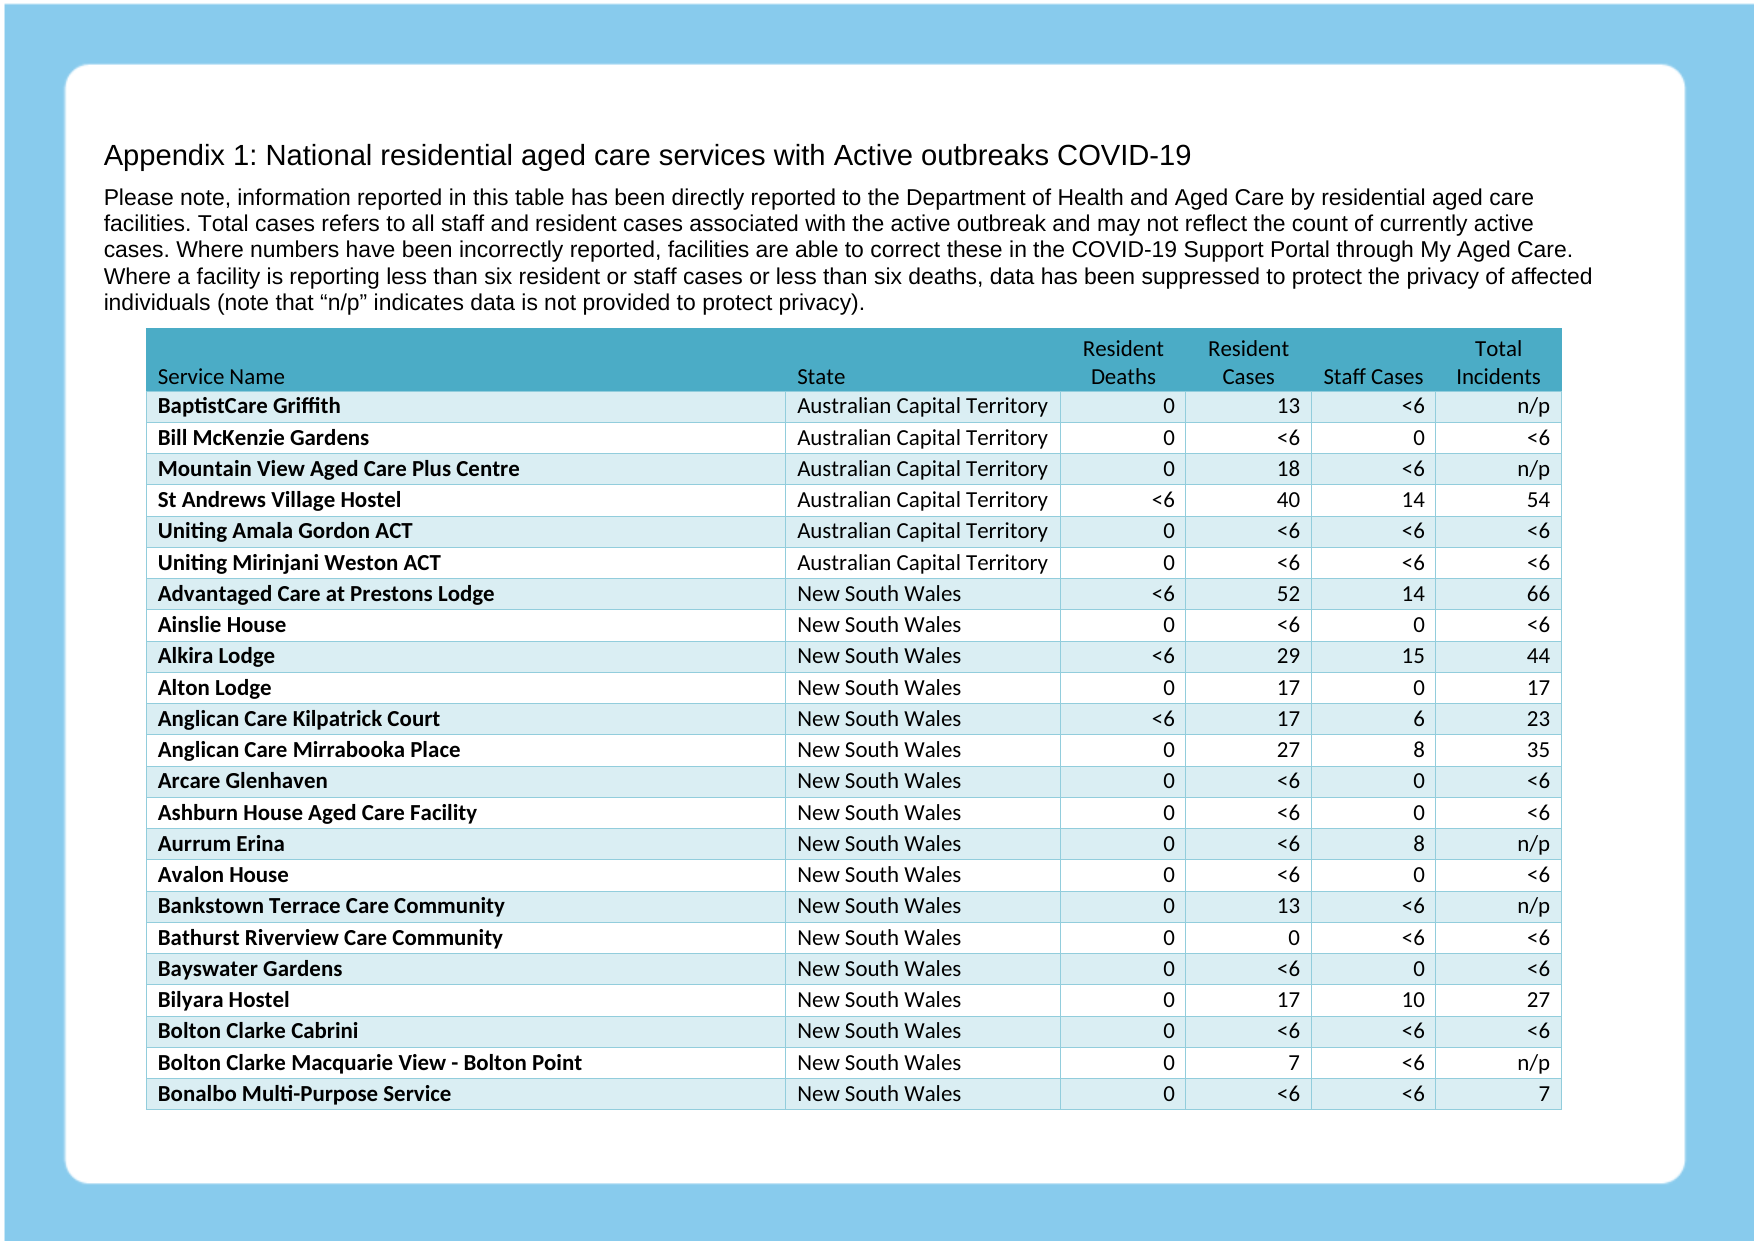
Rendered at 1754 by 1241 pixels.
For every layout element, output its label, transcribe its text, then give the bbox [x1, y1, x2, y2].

table_cell 44 [1436, 642, 1561, 672]
table_cell 15 [1312, 642, 1435, 672]
table_cell <6 [1436, 923, 1561, 953]
table_cell <6 [1312, 1017, 1435, 1047]
table_cell <6 [1186, 829, 1311, 859]
table_cell 18 [1186, 454, 1311, 484]
table_cell 14 [1312, 485, 1435, 516]
table_cell <6 [1186, 767, 1311, 797]
table_cell New South Wales [786, 985, 1060, 1016]
table_cell Bolton Clarke Cabrini [147, 1017, 785, 1047]
table_cell New South Wales [786, 954, 1060, 984]
table_cell Uniting Amala Gordon ACT [147, 517, 785, 547]
table_cell 54 [1436, 485, 1561, 516]
table_cell 0 [1061, 610, 1185, 641]
table_cell New South Wales [786, 642, 1060, 672]
table_cell New South Wales [786, 767, 1060, 797]
table_cell 17 [1186, 704, 1311, 734]
table_cell 0 [1312, 423, 1435, 453]
table_cell <6 [1186, 517, 1311, 547]
table_cell Mountain View Aged Care Plus Centre [147, 454, 785, 484]
table_cell <6 [1186, 1079, 1311, 1109]
table_cell 17 [1186, 985, 1311, 1016]
table_header Staff Cases [1312, 329, 1435, 391]
table_cell Ashburn House Aged Care Facility [147, 798, 785, 828]
table_cell 0 [1061, 423, 1185, 453]
table_cell 7 [1186, 1048, 1311, 1078]
table_cell <6 [1186, 423, 1311, 453]
table_cell Australian Capital Territory [786, 392, 1060, 422]
table_cell 0 [1061, 829, 1185, 859]
table_cell 0 [1186, 923, 1311, 953]
table_cell 66 [1436, 579, 1561, 609]
table_cell 13 [1186, 892, 1311, 922]
table_cell 0 [1061, 767, 1185, 797]
table_cell <6 [1312, 517, 1435, 547]
table_cell 0 [1061, 517, 1185, 547]
table_cell Australian Capital Territory [786, 423, 1060, 453]
table_cell Bill McKenzie Gardens [147, 423, 785, 453]
table_cell <6 [1436, 610, 1561, 641]
table_header Resident Cases [1186, 329, 1311, 391]
table_cell <6 [1186, 1017, 1311, 1047]
table_cell Arcare Glenhaven [147, 767, 785, 797]
table_header Service Name [147, 329, 785, 391]
table_cell <6 [1312, 892, 1435, 922]
table_cell Australian Capital Territory [786, 548, 1060, 578]
table_cell 23 [1436, 704, 1561, 734]
table_cell Australian Capital Territory [786, 517, 1060, 547]
table_cell 0 [1061, 954, 1185, 984]
table_cell 8 [1312, 735, 1435, 766]
table_cell New South Wales [786, 860, 1060, 891]
table_cell Uniting Mirinjani Weston ACT [147, 548, 785, 578]
table_cell 0 [1312, 954, 1435, 984]
table_cell <6 [1312, 454, 1435, 484]
table_cell 0 [1061, 985, 1185, 1016]
table_cell 0 [1061, 392, 1185, 422]
table_cell 0 [1061, 798, 1185, 828]
table_cell 29 [1186, 642, 1311, 672]
table_cell 0 [1061, 892, 1185, 922]
table_cell <6 [1312, 1079, 1435, 1109]
table_cell 0 [1061, 923, 1185, 953]
table_cell 0 [1061, 735, 1185, 766]
table_cell 0 [1312, 673, 1435, 703]
table_cell Bayswater Gardens [147, 954, 785, 984]
table_cell <6 [1436, 767, 1561, 797]
table_cell St Andrews Village Hostel [147, 485, 785, 516]
table_cell 27 [1436, 985, 1561, 1016]
table_cell 0 [1061, 860, 1185, 891]
table_cell 17 [1186, 673, 1311, 703]
table_cell 6 [1312, 704, 1435, 734]
table_cell Bilyara Hostel [147, 985, 785, 1016]
table_cell <6 [1186, 798, 1311, 828]
table_cell New South Wales [786, 798, 1060, 828]
table_cell <6 [1061, 704, 1185, 734]
table_cell Advantaged Care at Prestons Lodge [147, 579, 785, 609]
table_cell <6 [1436, 517, 1561, 547]
table_cell n/p [1436, 392, 1561, 422]
table_cell New South Wales [786, 704, 1060, 734]
table_cell 0 [1061, 1048, 1185, 1078]
table_cell New South Wales [786, 735, 1060, 766]
table_header State [786, 329, 1060, 391]
table_cell 52 [1186, 579, 1311, 609]
picture [6, 5, 1754, 1241]
table_cell Bolton Clarke Macquarie View - Bolton Point [147, 1048, 785, 1078]
table_cell Australian Capital Territory [786, 454, 1060, 484]
table_header Total Incidents [1436, 329, 1561, 391]
table_cell 0 [1061, 1079, 1185, 1109]
table_cell 35 [1436, 735, 1561, 766]
table_cell New South Wales [786, 892, 1060, 922]
table_cell Aurrum Erina [147, 829, 785, 859]
table_cell 13 [1186, 392, 1311, 422]
table_cell New South Wales [786, 579, 1060, 609]
table_cell New South Wales [786, 923, 1060, 953]
table_cell 40 [1186, 485, 1311, 516]
table_cell Bathurst Riverview Care Community [147, 923, 785, 953]
table_cell New South Wales [786, 610, 1060, 641]
table_cell <6 [1312, 1048, 1435, 1078]
table_cell Anglican Care Kilpatrick Court [147, 704, 785, 734]
table_cell 0 [1312, 798, 1435, 828]
table_cell <6 [1436, 423, 1561, 453]
table_cell <6 [1436, 548, 1561, 578]
table_cell New South Wales [786, 673, 1060, 703]
table_cell New South Wales [786, 1017, 1060, 1047]
table_cell New South Wales [786, 1079, 1060, 1109]
table_cell <6 [1061, 579, 1185, 609]
table_cell New South Wales [786, 1048, 1060, 1078]
table_cell <6 [1061, 642, 1185, 672]
table_cell 10 [1312, 985, 1435, 1016]
table_cell Bonalbo Multi-Purpose Service [147, 1079, 785, 1109]
table_cell 0 [1061, 454, 1185, 484]
table_cell n/p [1436, 892, 1561, 922]
table_cell 8 [1312, 829, 1435, 859]
table_cell Anglican Care Mirrabooka Place [147, 735, 785, 766]
table_cell Alton Lodge [147, 673, 785, 703]
table_cell <6 [1312, 923, 1435, 953]
table_cell Australian Capital Territory [786, 485, 1060, 516]
table_cell BaptistCare Griffith [147, 392, 785, 422]
table_cell 17 [1436, 673, 1561, 703]
table_cell n/p [1436, 1048, 1561, 1078]
table_cell n/p [1436, 829, 1561, 859]
subtitle Appendix 1: National residential aged care services with Active outbreaks COVID-19 [103, 138, 1604, 171]
table_cell Alkira Lodge [147, 642, 785, 672]
table_cell <6 [1186, 954, 1311, 984]
table_cell <6 [1436, 1017, 1561, 1047]
table_cell 0 [1061, 1017, 1185, 1047]
table_cell <6 [1436, 798, 1561, 828]
table_cell Bankstown Terrace Care Community [147, 892, 785, 922]
table_cell <6 [1186, 610, 1311, 641]
table_cell <6 [1312, 548, 1435, 578]
table_cell <6 [1186, 548, 1311, 578]
table_cell <6 [1436, 860, 1561, 891]
table_cell 0 [1312, 860, 1435, 891]
table_header Resident Deaths [1061, 329, 1185, 391]
text Please note, information reported in this table has been directly reported to the Department of Health and Aged Care by residential aged care facilities. Total cases refers to all staff and resident cases associated with the active outbreak and may not reflect the count of currently active cases. Where numbers have been incorrectly reported, facilities are able to correct these in the COVID-19 Support Portal through My Aged Care. Where a facility is reporting less than six resident or staff cases or less than six deaths, data has been suppressed to protect the privacy of affected individuals (note that “n/p” indicates data is not provided to protect privacy). [103, 184, 1604, 316]
table_cell <6 [1061, 485, 1185, 516]
table_cell 0 [1061, 548, 1185, 578]
table_cell 0 [1061, 673, 1185, 703]
table_cell <6 [1186, 860, 1311, 891]
table_cell 14 [1312, 579, 1435, 609]
table_cell 0 [1312, 610, 1435, 641]
table_cell 27 [1186, 735, 1311, 766]
table_cell n/p [1436, 454, 1561, 484]
table_cell Avalon House [147, 860, 785, 891]
table_cell <6 [1436, 954, 1561, 984]
table_cell Ainslie House [147, 610, 785, 641]
table_cell 0 [1312, 767, 1435, 797]
table_cell <6 [1312, 392, 1435, 422]
table_cell 7 [1436, 1079, 1561, 1109]
table_cell New South Wales [786, 829, 1060, 859]
